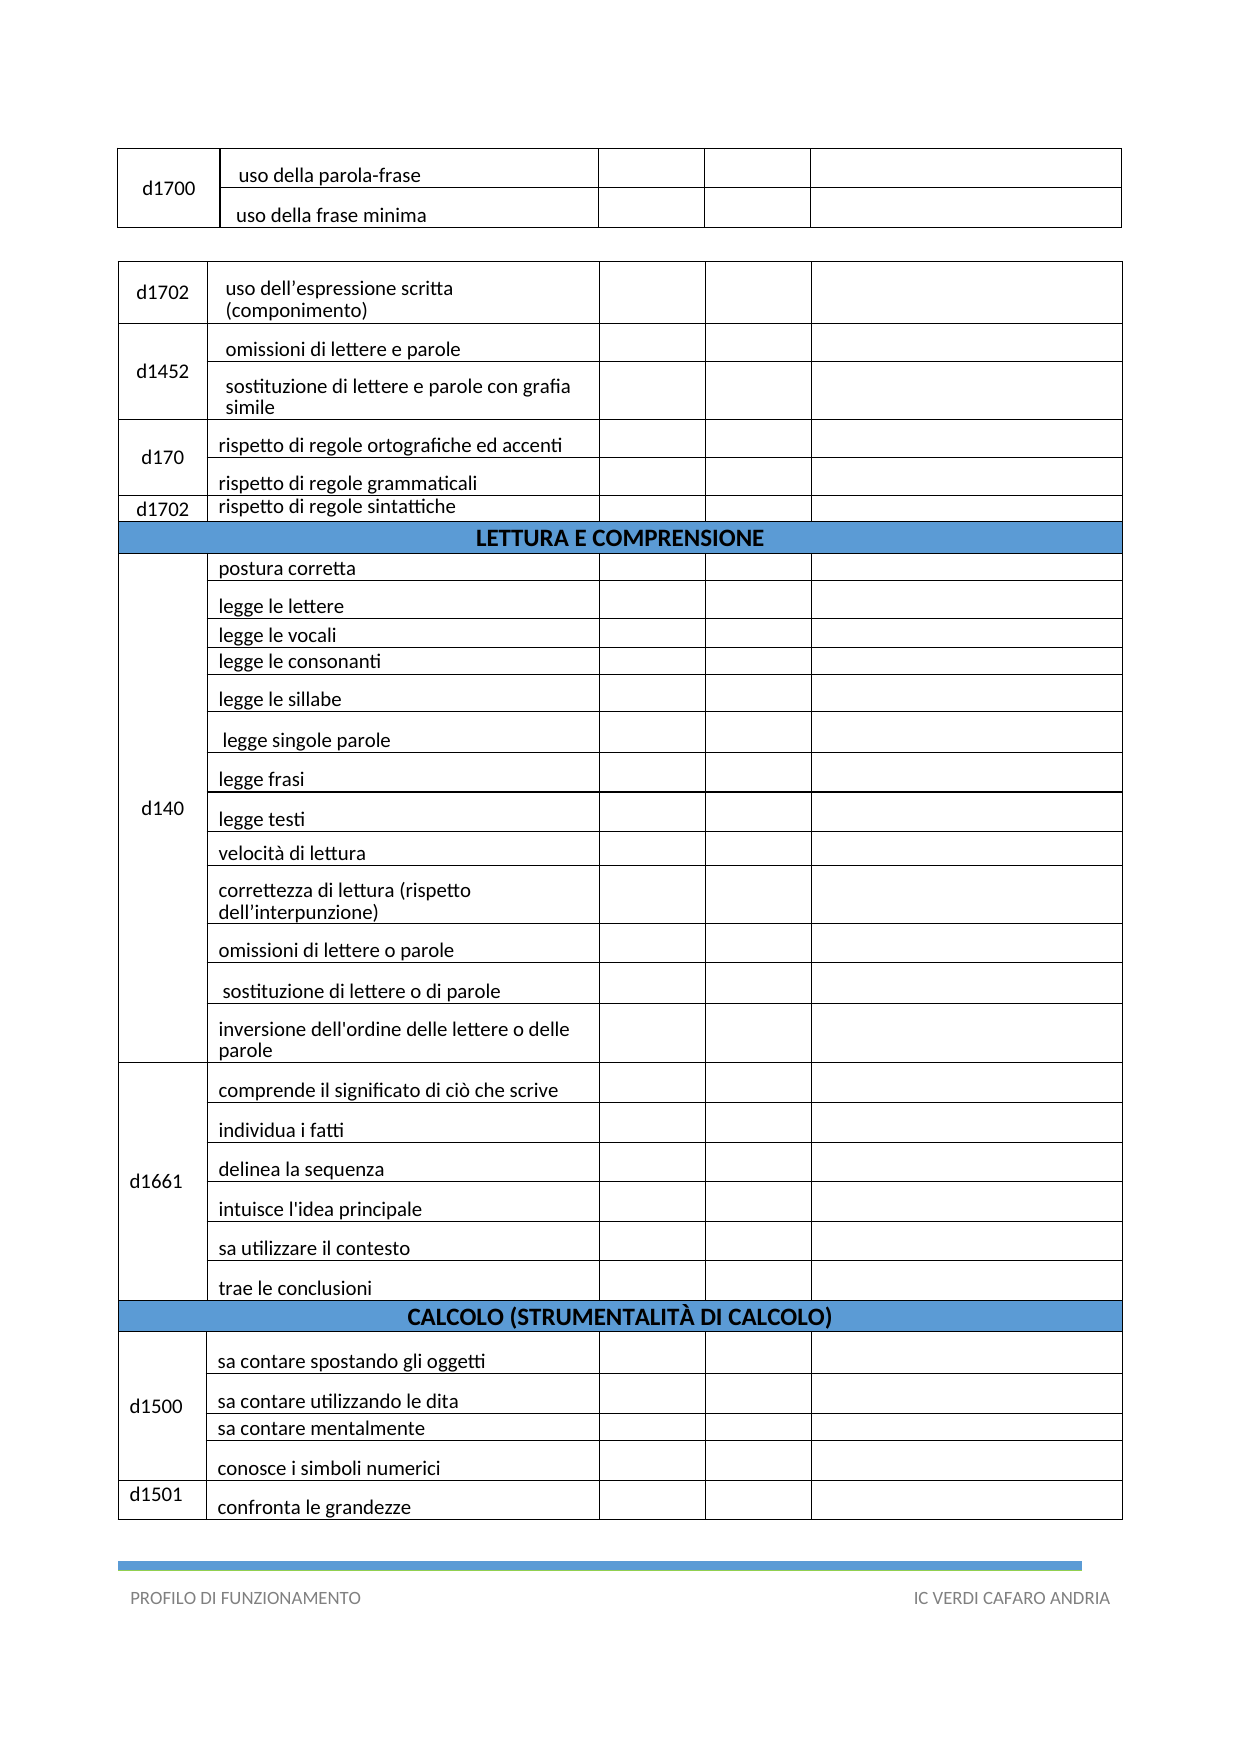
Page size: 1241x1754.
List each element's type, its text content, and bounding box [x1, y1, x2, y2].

table_cell [600, 712, 705, 752]
table_cell [812, 1063, 1122, 1102]
table_cell [706, 458, 811, 495]
table_cell [600, 1374, 705, 1413]
table_cell [706, 675, 811, 711]
table_cell CALCOLO (STRUMENTALITÀ DI CALCOLO) [119, 1301, 1122, 1331]
table_cell [706, 1143, 811, 1181]
table_cell [812, 866, 1122, 923]
table_cell [706, 712, 811, 752]
table_cell [812, 554, 1122, 580]
table_cell [812, 496, 1122, 521]
table_cell [706, 963, 811, 1002]
table_cell [706, 753, 811, 791]
table_cell sa contare mentalmente [207, 1414, 599, 1440]
table_cell legge le vocali [208, 619, 599, 647]
table_cell legge le lettere [208, 581, 599, 618]
table_cell rispetto di regole ortografiche ed accenti [208, 420, 599, 457]
table_cell sa utilizzare il contesto [208, 1222, 599, 1260]
table_cell d140 [119, 554, 207, 1062]
table_cell [600, 753, 705, 791]
table_cell rispetto di regole sintattiche [208, 496, 599, 521]
table_cell [812, 324, 1122, 361]
table_cell [812, 648, 1122, 673]
table_cell [812, 1481, 1122, 1519]
table_cell [812, 1332, 1122, 1373]
table_cell [812, 1103, 1122, 1142]
table_cell LETTURA E COMPRENSIONE [119, 522, 1122, 553]
table_cell [600, 793, 705, 831]
table_cell [600, 866, 705, 923]
table_cell [600, 924, 705, 962]
table_cell omissioni di lettere e parole [208, 324, 599, 361]
table_cell [812, 924, 1122, 962]
table_cell [706, 1261, 811, 1300]
table_cell [600, 963, 705, 1002]
table_cell d1700 [118, 149, 219, 227]
table_cell [600, 1063, 705, 1102]
table_cell [600, 1332, 705, 1373]
table_cell [705, 188, 810, 227]
table_cell legge le sillabe [208, 675, 599, 711]
table_cell legge frasi [208, 753, 599, 791]
table_cell d1452 [119, 324, 207, 419]
table_cell [706, 324, 811, 361]
table_cell [706, 581, 811, 618]
table_cell trae le conclusioni [208, 1261, 599, 1300]
table_cell velocità di lettura [208, 832, 599, 864]
table_cell [812, 675, 1122, 711]
table_cell [812, 1374, 1122, 1413]
table_cell d1702 [119, 496, 207, 521]
table_cell omissioni di lettere o parole [208, 924, 599, 962]
table_cell [706, 1063, 811, 1102]
table_cell [706, 924, 811, 962]
table_cell [812, 1414, 1122, 1440]
table_cell [812, 420, 1122, 457]
table_cell intuisce l'idea principale [208, 1182, 599, 1221]
table_cell [600, 362, 705, 419]
table_cell [812, 1261, 1122, 1300]
table_header uso dell’espressione scritta (componimento) [208, 262, 599, 322]
table_cell legge singole parole [208, 712, 599, 752]
table_cell [812, 581, 1122, 618]
table_cell confronta le grandezze [207, 1481, 599, 1519]
table_cell [706, 1332, 811, 1373]
table_cell [600, 581, 705, 618]
table_cell [600, 1143, 705, 1181]
table_cell [600, 324, 705, 361]
table_cell [706, 1004, 811, 1062]
table_cell rispetto di regole grammaticali [208, 458, 599, 495]
table_cell postura corretta [208, 554, 599, 580]
table_cell [706, 1414, 811, 1440]
table_cell [706, 1103, 811, 1142]
table_cell sostituzione di lettere e parole con grafia simile [208, 362, 599, 419]
table_cell [600, 832, 705, 864]
table_cell [706, 793, 811, 831]
table_cell [706, 420, 811, 457]
table_cell [812, 832, 1122, 864]
table_cell d1500 [119, 1332, 206, 1480]
table_cell sostituzione di lettere o di parole [208, 963, 599, 1002]
table_cell delinea la sequenza [208, 1143, 599, 1181]
table_cell uso della parola-frase [221, 149, 598, 187]
table_cell [599, 149, 704, 187]
table_cell [812, 712, 1122, 752]
table_cell [706, 1182, 811, 1221]
table_cell [812, 1004, 1122, 1062]
table_cell [706, 866, 811, 923]
table_cell [706, 496, 811, 521]
table_cell legge le consonanti [208, 648, 599, 673]
table_cell [812, 458, 1122, 495]
table_cell [600, 1414, 705, 1440]
table_cell [600, 675, 705, 711]
table_cell sa contare utilizzando le dita [207, 1374, 599, 1413]
table_cell [600, 648, 705, 673]
table_cell legge testi [208, 793, 599, 831]
table_header [600, 262, 705, 322]
table_cell [600, 1481, 705, 1519]
table_cell [600, 1182, 705, 1221]
table_cell [600, 496, 705, 521]
table_cell [706, 832, 811, 864]
table_cell [706, 554, 811, 580]
table_cell uso della frase minima [221, 188, 598, 227]
table_cell [706, 1481, 811, 1519]
table_cell [811, 188, 1121, 227]
table_cell comprende il significato di ciò che scrive [208, 1063, 599, 1102]
table_cell [599, 188, 704, 227]
table_cell [812, 1182, 1122, 1221]
table_cell [812, 619, 1122, 647]
table_cell d1661 [119, 1063, 207, 1300]
table_cell conosce i simboli numerici [207, 1441, 599, 1480]
table_cell [812, 753, 1122, 791]
table_cell [600, 1441, 705, 1480]
table_cell d1501 [119, 1481, 206, 1519]
table_cell [600, 420, 705, 457]
table_cell d170 [119, 420, 207, 495]
table_cell [600, 1103, 705, 1142]
table_cell [812, 1222, 1122, 1260]
table_cell sa contare spostando gli oggetti [207, 1332, 599, 1373]
table_cell [811, 149, 1121, 187]
table_cell [600, 1004, 705, 1062]
table_header [706, 262, 811, 322]
table_cell [812, 963, 1122, 1002]
table_cell [706, 362, 811, 419]
table_header [812, 262, 1122, 322]
table_cell [812, 793, 1122, 831]
table_cell [812, 1143, 1122, 1181]
table_cell [706, 648, 811, 673]
table_cell individua i fatti [208, 1103, 599, 1142]
table_cell [812, 1441, 1122, 1480]
table_cell [706, 1441, 811, 1480]
table_cell [705, 149, 810, 187]
table_cell [706, 619, 811, 647]
table_cell [706, 1222, 811, 1260]
table_cell [600, 554, 705, 580]
table_header d1702 [119, 262, 207, 322]
table_cell correttezza di lettura (rispetto dell’interpunzione) [208, 866, 599, 923]
table_cell [600, 1261, 705, 1300]
table_cell [706, 1374, 811, 1413]
table_cell [600, 619, 705, 647]
table_cell [600, 1222, 705, 1260]
table_cell [812, 362, 1122, 419]
table_cell [600, 458, 705, 495]
table_cell inversione dell'ordine delle lettere o delle parole [208, 1004, 599, 1062]
